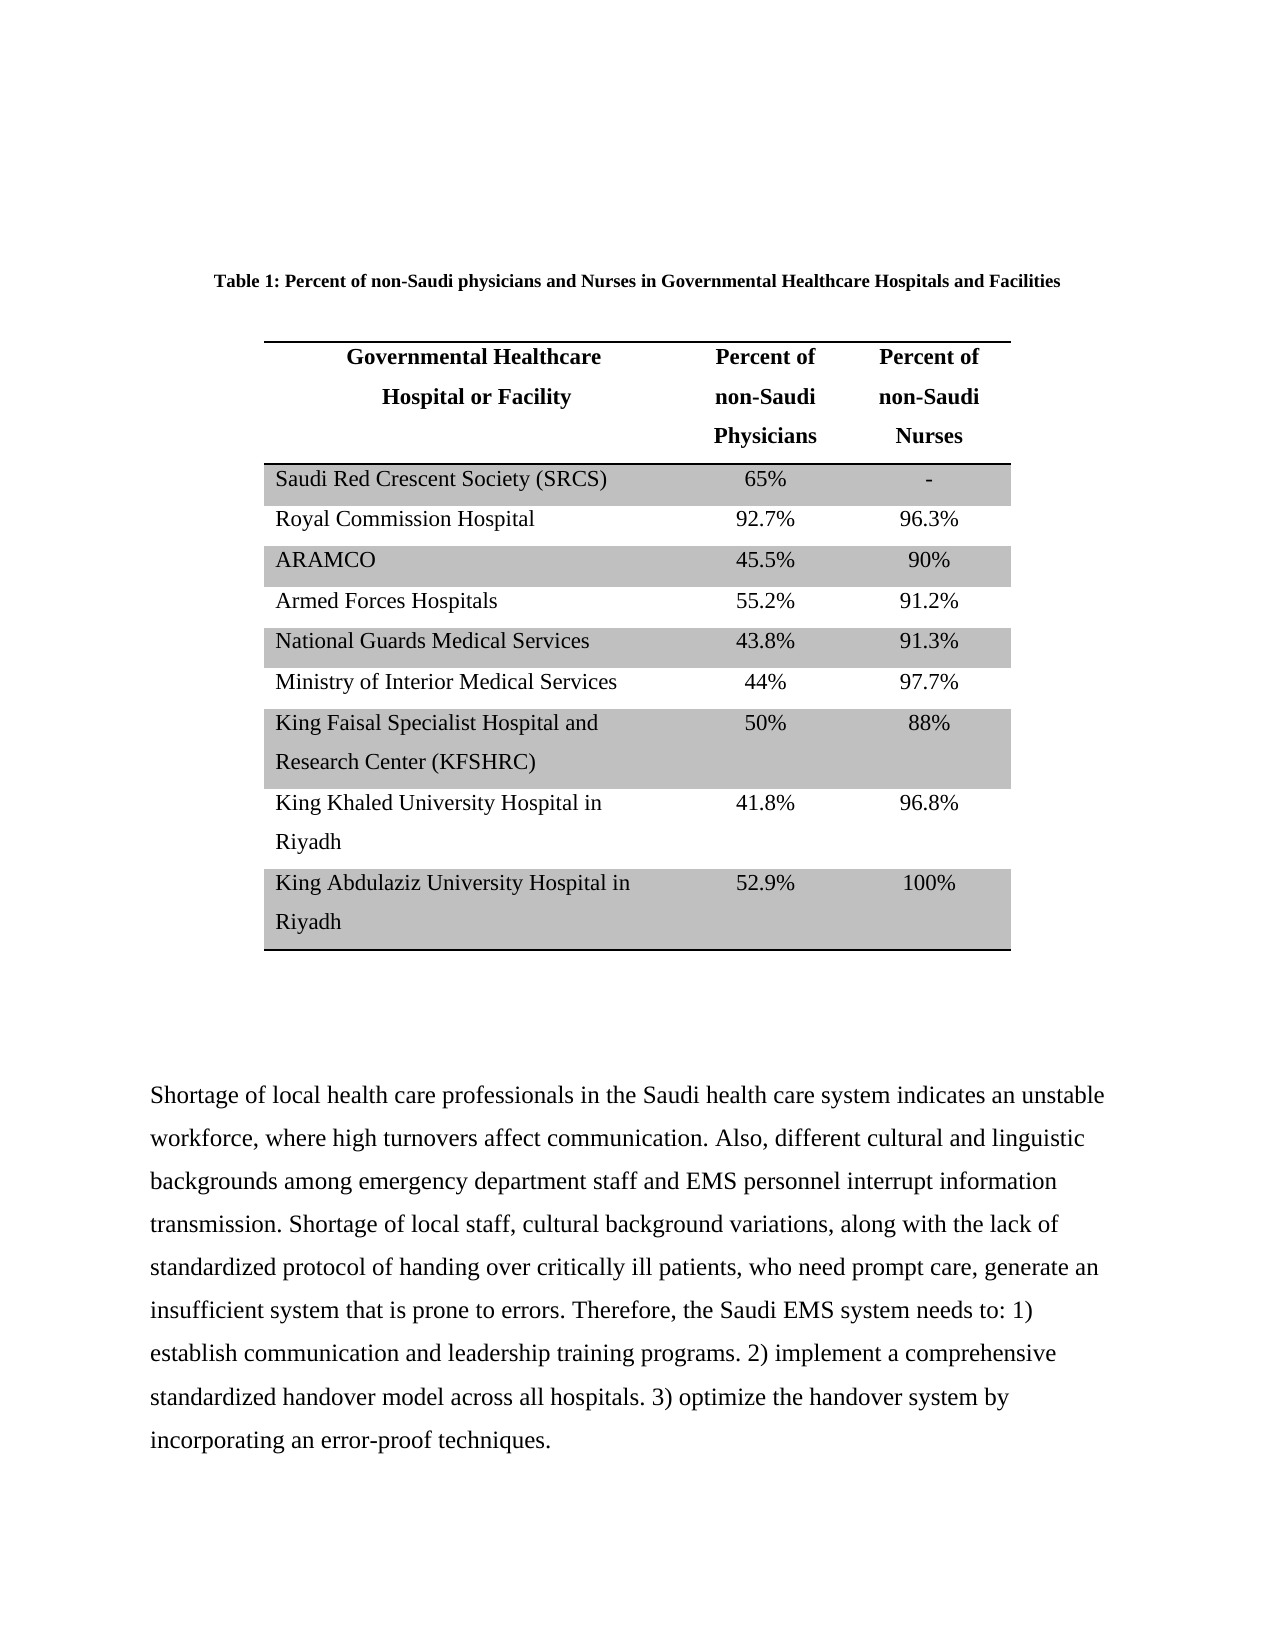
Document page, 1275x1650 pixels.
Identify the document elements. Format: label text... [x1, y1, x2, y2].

table_cell Saudi Red Crescent Society (SRCS) [264, 465, 684, 506]
table_cell 96.3% [847, 506, 1011, 546]
table_header Percent of non-Saudi Nurses [847, 343, 1011, 463]
table_header Governmental Healthcare Hospital or Facility [264, 343, 684, 463]
table_header Percent of non-Saudi Physicians [684, 343, 847, 463]
table_cell 91.2% [847, 587, 1011, 627]
table_cell 43.8% [684, 628, 847, 668]
table_cell National Guards Medical Services [264, 628, 684, 668]
table_cell - [847, 465, 1011, 506]
table_cell Ministry of Interior Medical Services [264, 668, 684, 709]
table_cell 55.2% [684, 587, 847, 627]
table_cell King Abdulaziz University Hospital in Riyadh [264, 869, 684, 949]
table_cell 90% [847, 546, 1011, 587]
table_cell 45.5% [684, 546, 847, 587]
table_cell 88% [847, 709, 1011, 789]
table_cell 91.3% [847, 628, 1011, 668]
table_cell 96.8% [847, 789, 1011, 869]
table_cell King Faisal Specialist Hospital and Research Center (KFSHRC) [264, 709, 684, 789]
table_cell 50% [684, 709, 847, 789]
table_cell 100% [847, 869, 1011, 949]
text Shortage of local health care professionals in the Saudi health care system indicates an unstable workforce, where high turnovers affect communication. Also, different cultural and linguistic backgrounds among emergency department staff and EMS personnel interrupt information transmission. Shortage of local staff, cultural background variations, along with the lack of standardized protocol of handing over critically ill patients, who need prompt care, generate an insufficient system that is prone to errors. Therefore, the Saudi EMS system needs to: 1) establish communication and leadership training programs. 2) implement a comprehensive standardized handover model across all hospitals. 3) optimize the handover system by incorporating an error-proof techniques. [150, 1080, 1125, 1453]
table_cell 65% [684, 465, 847, 506]
table_cell 97.7% [847, 668, 1011, 709]
table_cell Royal Commission Hospital [264, 506, 684, 546]
table_cell 52.9% [684, 869, 847, 949]
table_cell ARAMCO [264, 546, 684, 587]
table_cell King Khaled University Hospital in Riyadh [264, 789, 684, 869]
table_cell Armed Forces Hospitals [264, 587, 684, 627]
text Table 1: Percent of non-Saudi physicians and Nurses in Governmental Healthcare Hospitals and Facilities [150, 270, 1125, 292]
table_cell 41.8% [684, 789, 847, 869]
table_cell 44% [684, 668, 847, 709]
table_cell 92.7% [684, 506, 847, 546]
